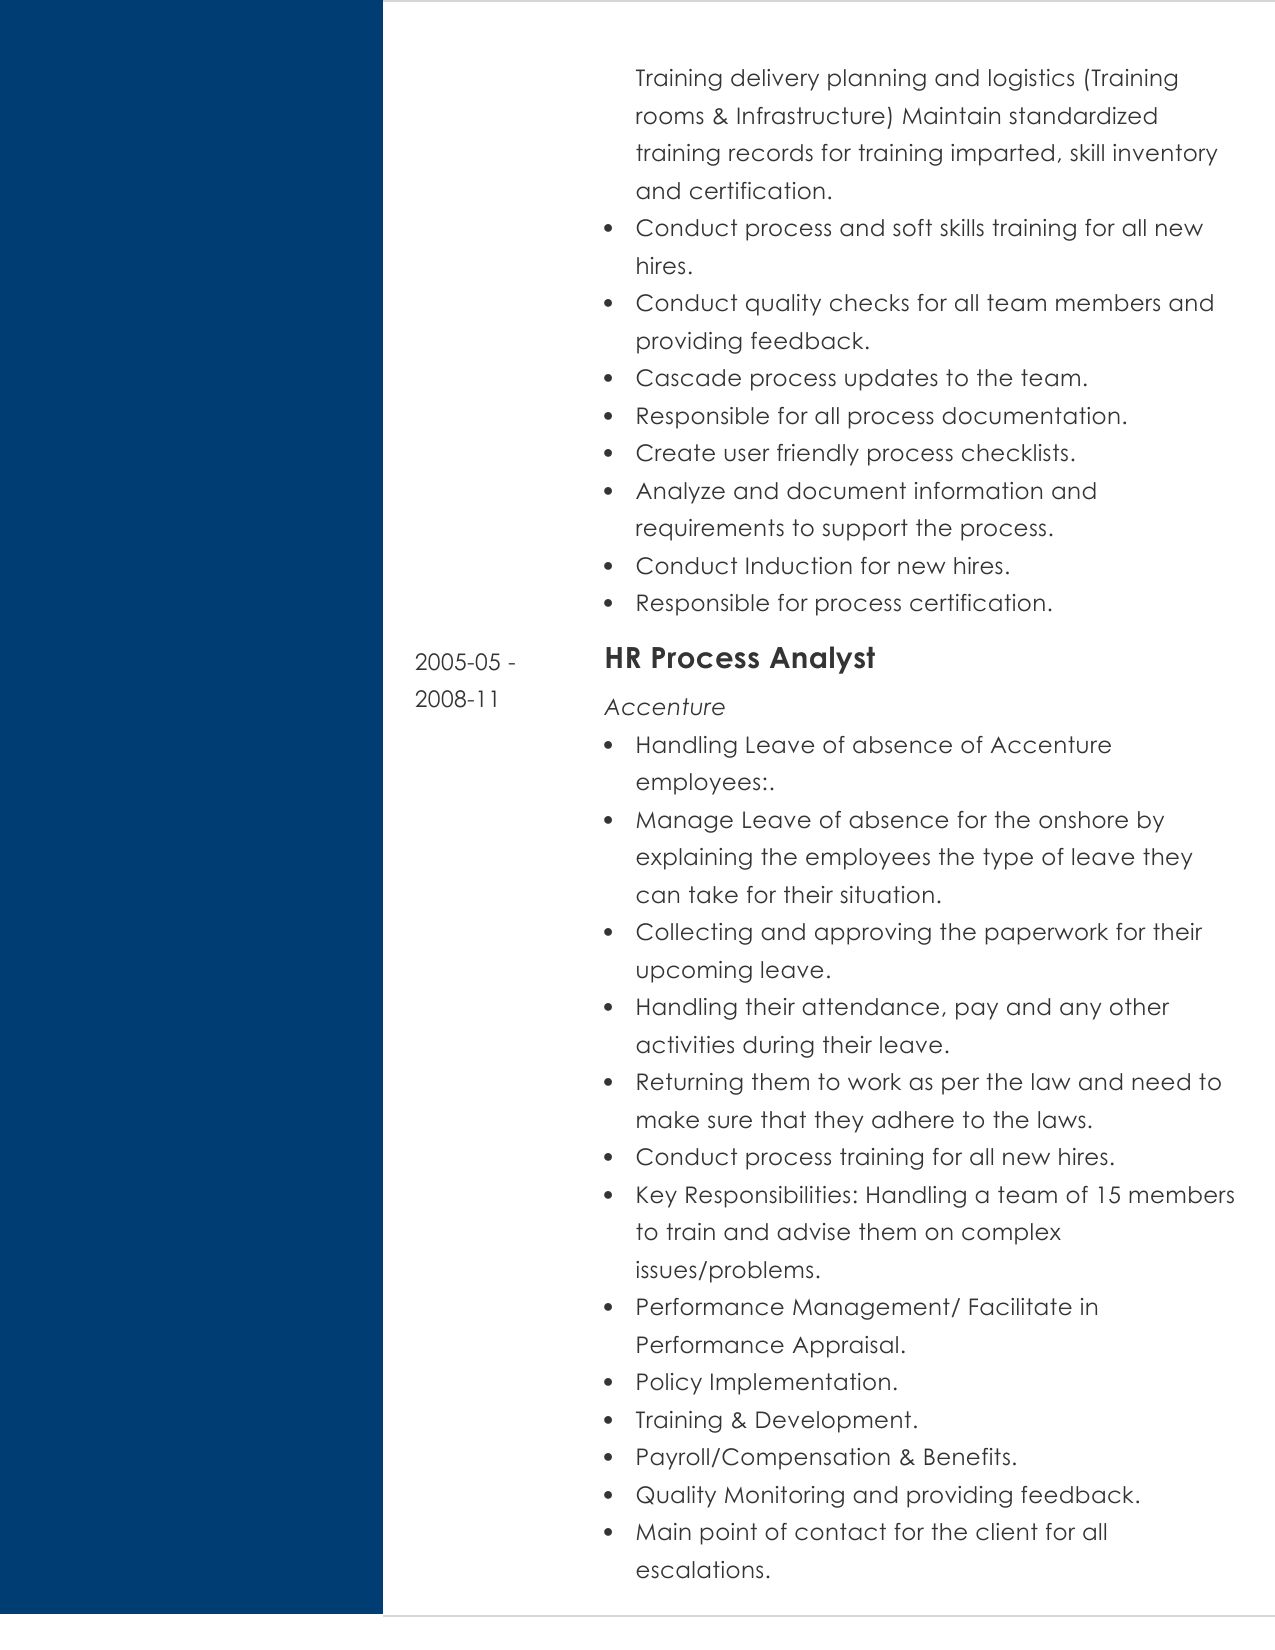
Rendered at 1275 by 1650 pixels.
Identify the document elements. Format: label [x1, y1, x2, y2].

table_header [0, 0, 383, 1614]
table_header [383, 2, 1275, 1614]
